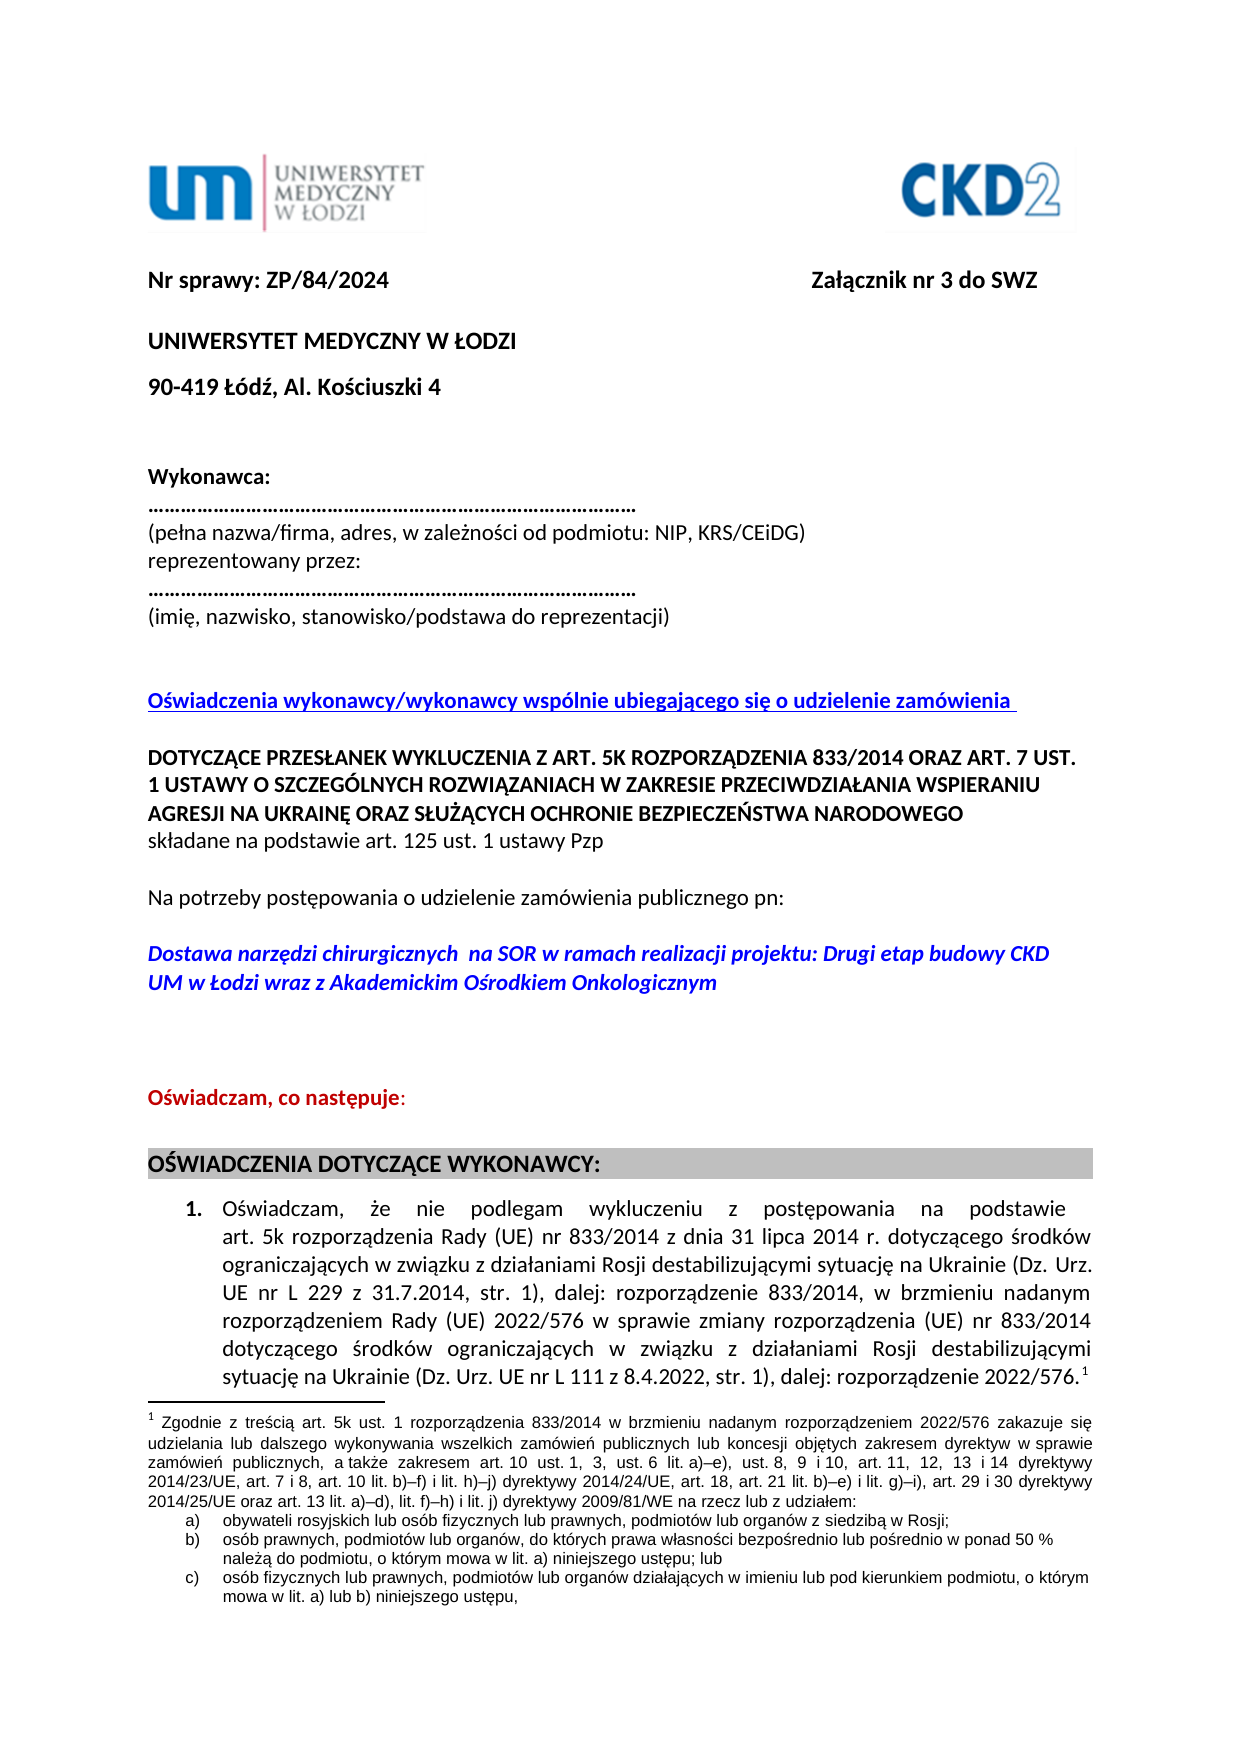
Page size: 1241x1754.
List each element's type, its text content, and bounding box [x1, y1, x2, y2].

text ……………………………………………………………………………… [148, 490, 1093, 518]
text (pełna nazwa/firma, adres, w zależności od podmiotu: NIP, KRS/CEiDG) [148, 518, 1093, 546]
text DOTYCZĄCE PRZESŁANEK WYKLUCZENIA Z ART. 5K ROZPORZĄDZENIA 833/2014 ORAZ ART. 7 UST. 1 USTAWY o szczególnych rozwiązaniach w zakresie przeciwdziałania wspieraniu agresji na Ukrainę oraz służących ochronie bezpieczeństwa narodowego [148, 743, 1093, 827]
text Na potrzeby postępowania o udzielenie zamówienia publicznego pn: [148, 883, 1093, 939]
text Oświadczenia wykonawcy/wykonawcy wspólnie ubiegającego się o udzielenie zamówienia [148, 687, 1093, 714]
list Oświadczam, że nie podlegam wykluczeniu z postępowania na podstawie art. 5k rozporządzenia Rady (UE) nr 833/2014 z dnia 31 lipca 2014 r. dotyczącego środków ograniczających w związku z działaniami Rosji destabilizującymi sytuację na Ukrainie (Dz. Urz. UE nr L 229 z 31.7.2014, str. 1), dalej: rozporządzenie 833/2014, w brzmieniu nadanym rozporządzeniem Rady (UE) 2022/576 w sprawie zmiany rozporządzenia (UE) nr 833/2014 dotyczącego środków ograniczających w związku z działaniami Rosji destabilizującymi sytuację na Ukrainie (Dz. Urz. UE nr L 111 z 8.4.2022, str. 1), dalej: rozporządzenie 2022/576. [185, 1194, 1093, 1390]
text reprezentowany przez: [148, 546, 1093, 574]
text składane na podstawie art. 125 ust. 1 ustawy Pzp [148, 827, 1093, 855]
text Wykonawca: [148, 462, 1093, 490]
text (imię, nazwisko, stanowisko/podstawa do reprezentacji) [148, 602, 1093, 631]
picture [885, 147, 1078, 234]
text UNIWERSYTET MEDYCZNY W ŁODZI [148, 325, 1093, 356]
text OŚWIADCZENIA DOTYCZĄCE WYKONAWCY: [148, 1148, 1093, 1179]
text 90-419 Łódź, Al. Kościuszki 4 [148, 371, 1093, 401]
text Oświadczam, co następuje: [148, 1083, 1093, 1111]
text ……………………………………………………………………………… [148, 574, 1093, 602]
text Nr sprawy: ZP/84/2024 Załącznik nr 3 do SWZ [148, 264, 1093, 325]
picture [147, 153, 428, 234]
text Dostawa narzędzi chirurgicznych na SOR w ramach realizacji projektu: Drugi etap budowy CKD UM w Łodzi wraz z Akademickim Ośrodkiem Onkologicznym [148, 939, 1093, 996]
